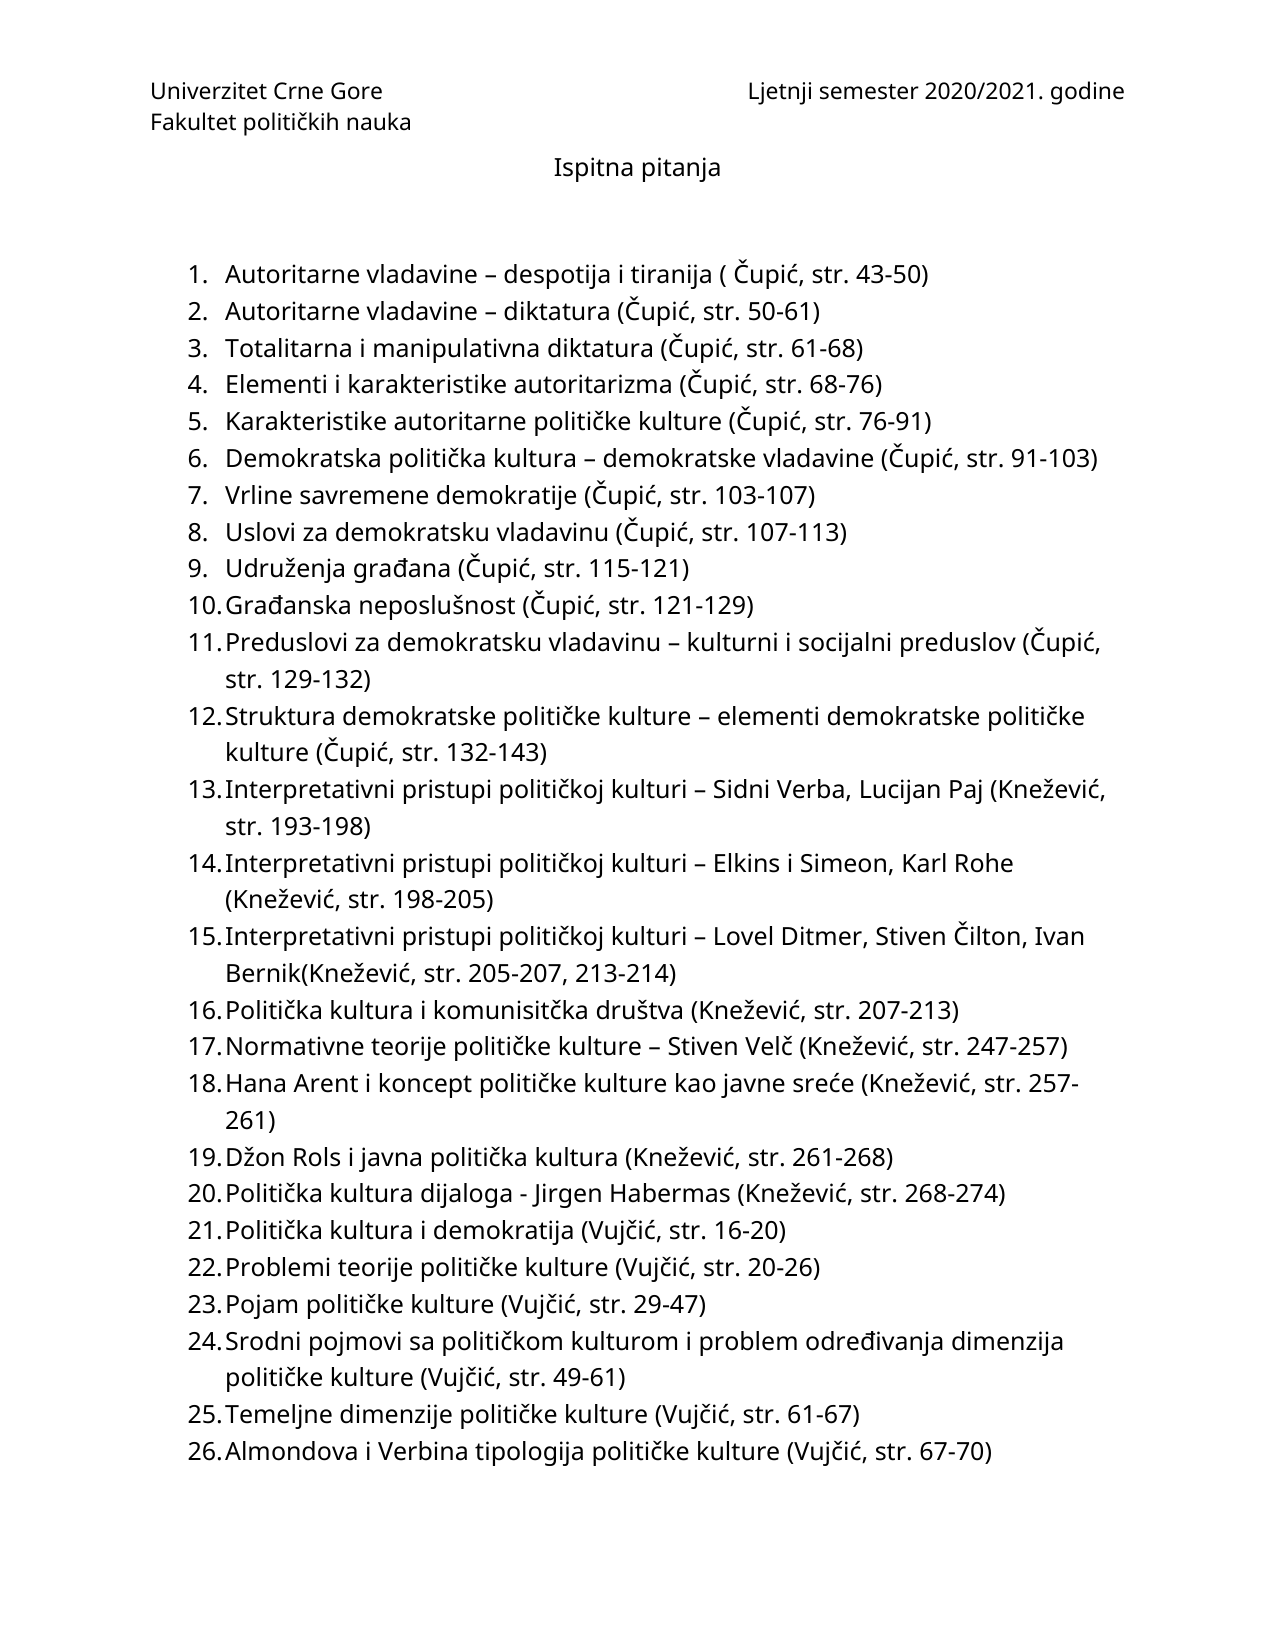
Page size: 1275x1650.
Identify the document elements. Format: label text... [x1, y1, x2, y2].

list Almondova i Verbina tipologija političke kulture (Vujčić, str. 67-70) [187, 1433, 1125, 1468]
list Autoritarne vladavine – diktatura (Čupić, str. 50-61) [187, 294, 1125, 328]
list Normativne teorije političke kulture – Stiven Velč (Knežević, str. 247-257) [187, 1029, 1125, 1063]
list Preduslovi za demokratsku vladavinu – kulturni i socijalni preduslov (Čupić, str. 129-132) [187, 624, 1125, 695]
list Elementi i karakteristike autoritarizma (Čupić, str. 68-76) [187, 367, 1125, 401]
list Interpretativni pristupi političkoj kulturi – Lovel Ditmer, Stiven Čilton, Ivan Bernik(Knežević, str. 205-207, 213-214) [187, 919, 1125, 989]
list Politička kultura dijaloga - Jirgen Habermas (Knežević, str. 268-274) [187, 1176, 1125, 1210]
list Politička kultura i demokratija (Vujčić, str. 16-20) [187, 1213, 1125, 1247]
list Interpretativni pristupi političkoj kulturi – Elkins i Simeon, Karl Rohe (Knežević, str. 198-205) [187, 845, 1125, 916]
list Problemi teorije političke kulture (Vujčić, str. 20-26) [187, 1250, 1125, 1284]
list Pojam političke kulture (Vujčić, str. 29-47) [187, 1286, 1125, 1321]
list Temeljne dimenzije političke kulture (Vujčić, str. 61-67) [187, 1397, 1125, 1431]
list Karakteristike autoritarne političke kulture (Čupić, str. 76-91) [187, 404, 1125, 438]
list Totalitarna i manipulativna diktatura (Čupić, str. 61-68) [187, 330, 1125, 364]
text Ispitna pitanja [150, 150, 1125, 184]
list Građanska neposlušnost (Čupić, str. 121-129) [187, 588, 1125, 622]
list Vrline savremene demokratije (Čupić, str. 103-107) [187, 477, 1125, 512]
list Interpretativni pristupi političkoj kulturi – Sidni Verba, Lucijan Paj (Knežević, str. 193-198) [187, 772, 1125, 842]
list Hana Arent i koncept političke kulture kao javne sreće (Knežević, str. 257-261) [187, 1066, 1125, 1137]
list Demokratska politička kultura – demokratske vladavine (Čupić, str. 91-103) [187, 441, 1125, 475]
list Srodni pojmovi sa političkom kulturom i problem određivanja dimenzija političke kulture (Vujčić, str. 49-61) [187, 1323, 1125, 1394]
list Autoritarne vladavine – despotija i tiranija ( Čupić, str. 43-50) [187, 257, 1125, 291]
list Politička kultura i komunisitčka društva (Knežević, str. 207-213) [187, 992, 1125, 1026]
list Struktura demokratske političke kulture – elementi demokratske političke kulture (Čupić, str. 132-143) [187, 698, 1125, 769]
list Udruženja građana (Čupić, str. 115-121) [187, 551, 1125, 585]
list Džon Rols i javna politička kultura (Knežević, str. 261-268) [187, 1139, 1125, 1173]
list Uslovi za demokratsku vladavinu (Čupić, str. 107-113) [187, 514, 1125, 548]
